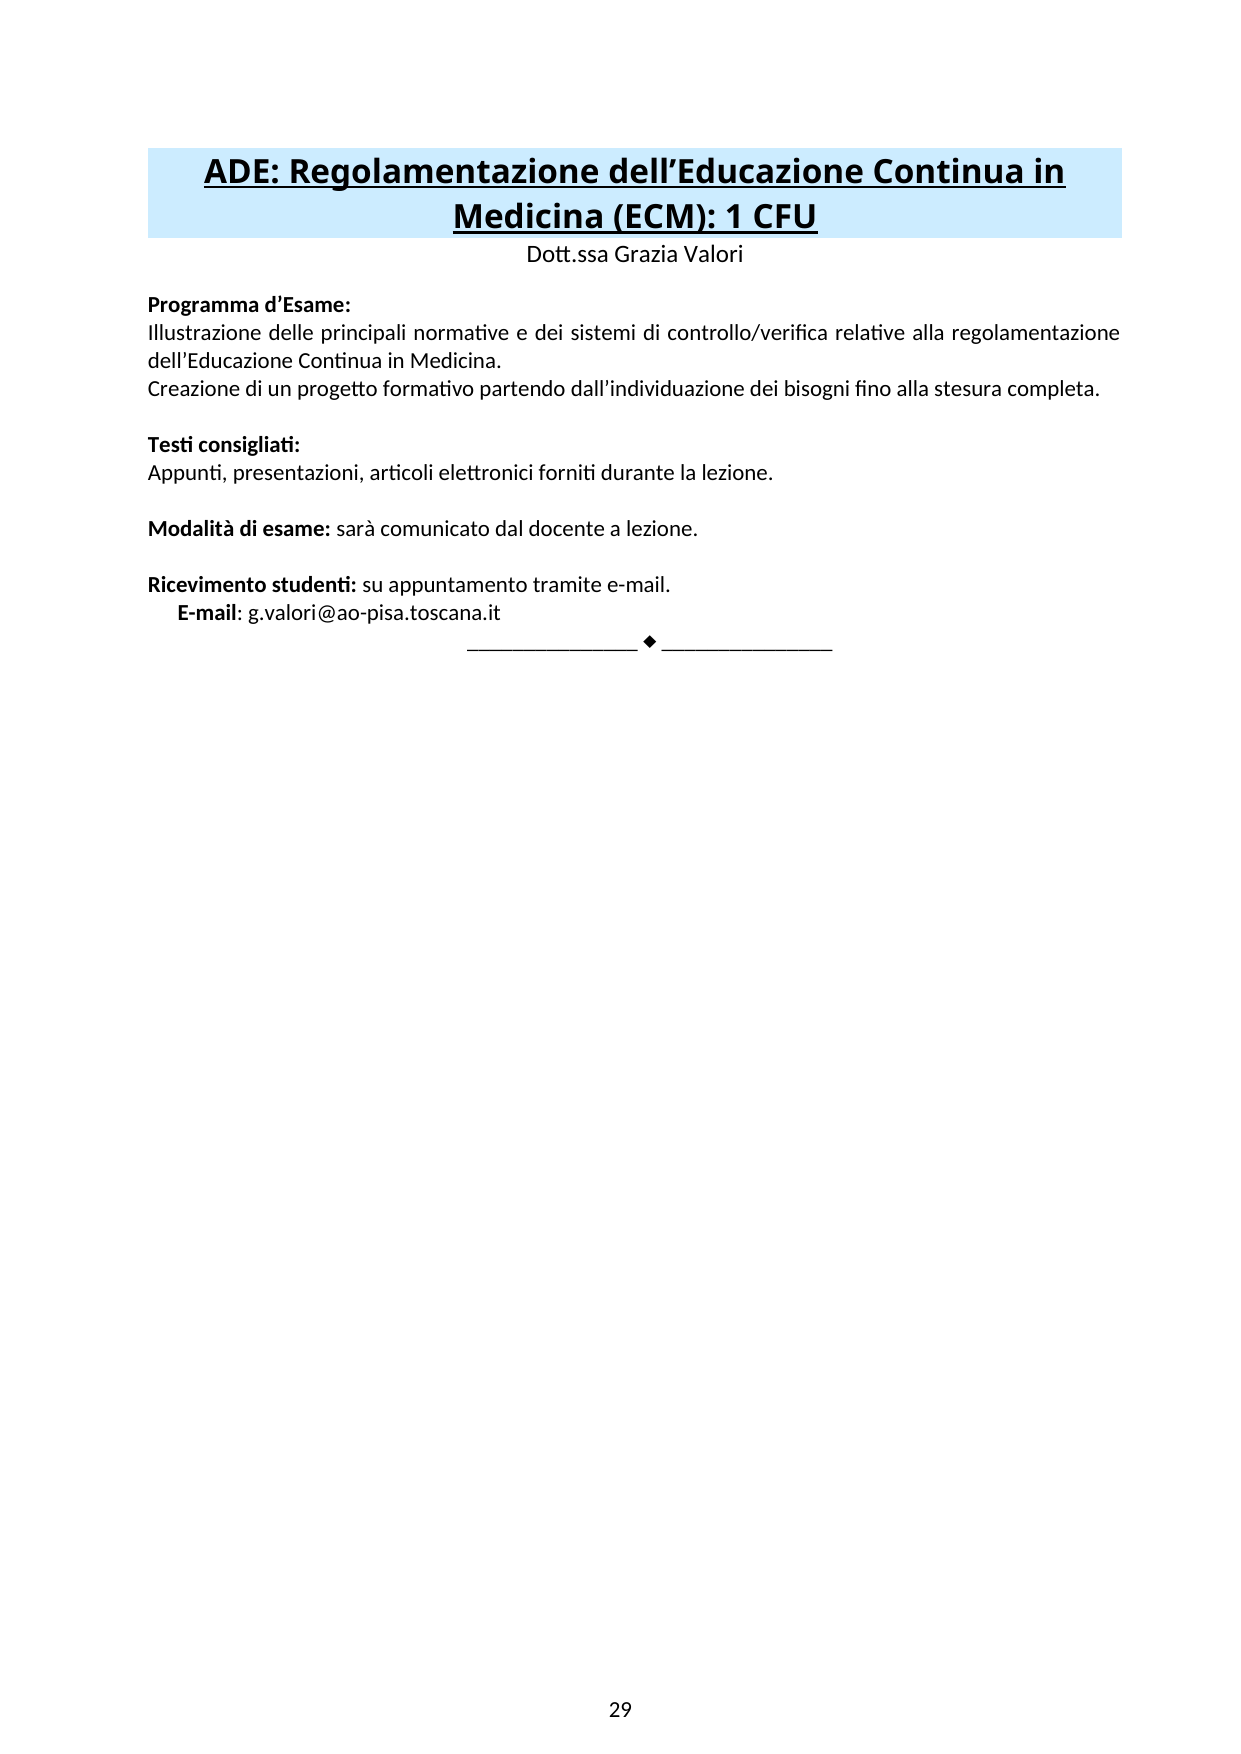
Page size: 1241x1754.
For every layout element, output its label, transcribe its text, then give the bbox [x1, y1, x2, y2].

text Creazione di un progetto formativo partendo dall’individuazione dei bisogni fino alla stesura completa. [148, 374, 1122, 402]
text E-mail: g.valori@ao-pisa.toscana.it [177, 598, 1122, 626]
text Modalità di esame: sarà comunicato dal docente a lezione. [148, 514, 1122, 542]
text Appunti, presentazioni, articoli elettronici forniti durante la lezione. [148, 458, 1122, 486]
text Illustrazione delle principali normative e dei sistemi di controllo/verifica relative alla regolamentazione dell’Educazione Continua in Medicina. [148, 318, 1122, 374]
text Dott.ssa Grazia Valori [148, 238, 1122, 269]
text Programma d’Esame: [148, 290, 1122, 318]
text _______________ _______________ [177, 626, 1122, 654]
text ADE: Regolamentazione dell’Educazione Continua in Medicina (ECM): 1 CFU [148, 148, 1122, 238]
text Ricevimento studenti: su appuntamento tramite e-mail. [148, 570, 1122, 598]
text Testi consigliati: [148, 430, 1122, 458]
